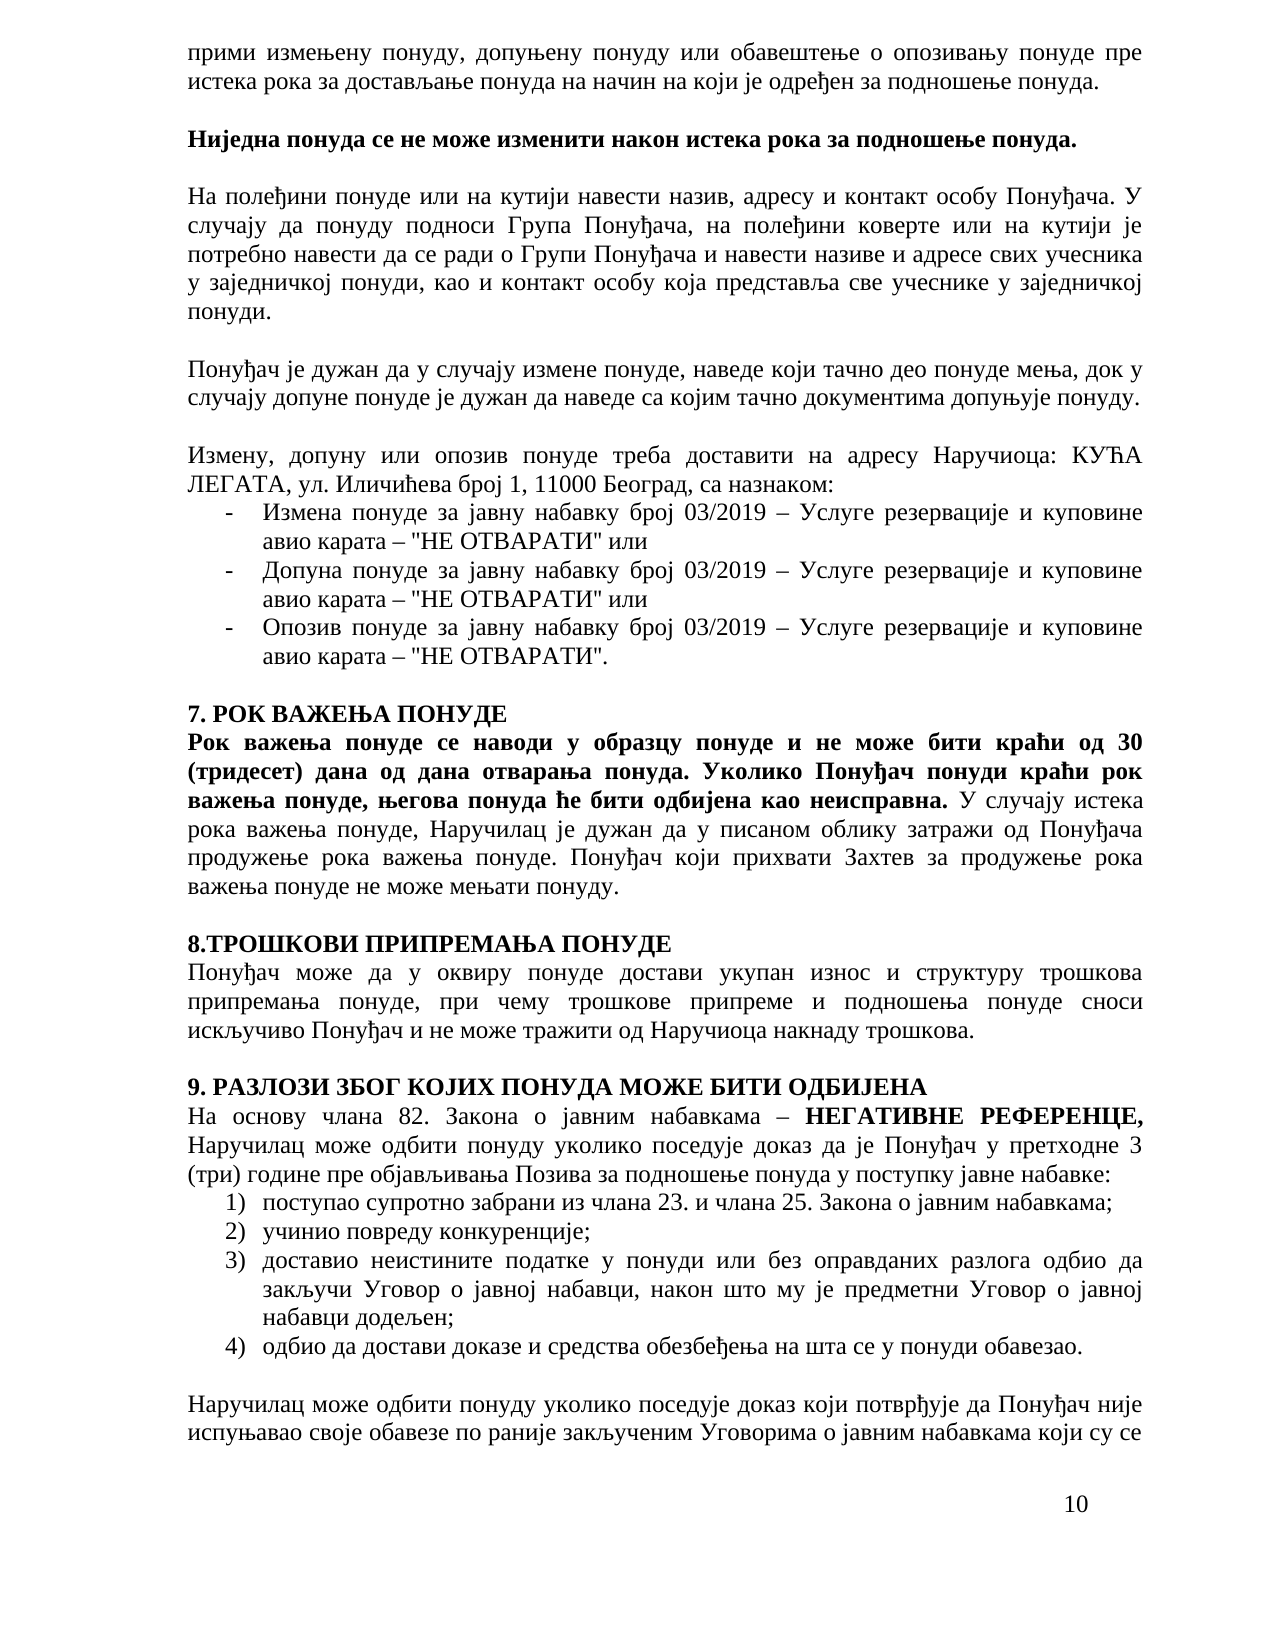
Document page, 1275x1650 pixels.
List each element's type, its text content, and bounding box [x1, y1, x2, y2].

text 9. РАЗЛОЗИ ЗБОГ КОЈИХ ПОНУДА МОЖЕ БИТИ ОДБИЈЕНА [187, 1072, 1144, 1101]
list Измена понуде за јавну набавку број 03/2019 – Услуге резервације и куповине авио карата – ''НЕ ОТВАРАТИ'' или [225, 497, 1144, 555]
list Допуна понуде за јавну набавку број 03/2019 – Услуге резервације и куповине авио карата – ''НЕ ОТВАРАТИ'' или [225, 555, 1144, 612]
text Понуђач је дужан да у случају измене понуде, наведе који тачно део понуде мења, док у случају допуне понуде је дужан да наведе са којим тачно документима допуњује понуду. [187, 354, 1144, 411]
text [187, 1389, 1144, 1446]
list Опозив понуде за јавну набавку број 03/2019 – Услуге резервације и куповине авио карата – ''НЕ ОТВАРАТИ''. [225, 612, 1144, 670]
list доставио неистините податке у понуди или без оправданих разлога одбио да закључи Уговор о јавној набавци, након што му је предметни Уговор о јавној набавци додељен; [225, 1245, 1144, 1331]
text 7. РОК ВАЖЕЊА ПОНУДЕ [187, 699, 1144, 727]
text Рок важења понуде се наводи у образцу понуде и не може бити краћи од 30 (тридесет) дана од дана отварања понуда. Уколико Понуђач понуди краћи рок важења понуде, његова понуда ће бити одбијена као неисправна. У случају истека рока важења понуде, Наручилац је дужан да у писаном облику затражи од Понуђача продужење рока важења понуде. Понуђач који прихвати Захтев за продужење рока важења понуде не може мењати понуду. [187, 727, 1144, 900]
text На полеђини понуде или на кутији навести назив, адресу и контакт особу Понуђача. У случају да понуду подноси Група Понуђача, на полеђини коверте или на кутији је потребно навести да се ради о Групи Понуђача и навести називе и адресе свих учесника у заједничкој понуди, као и контакт особу која представља све учеснике у заједничкој понуди. [187, 181, 1144, 325]
list учинио повреду конкуренције; [225, 1216, 1144, 1245]
text Понуђач може да у оквиру понуде достави укупан износ и структуру трошкова припремања понуде, при чему трошкове припреме и подношења понуде сноси искључиво Понуђач и не може тражити од Наручиоца накнаду трошкова. [187, 957, 1144, 1044]
text 8.ТРОШКОВИ ПРИПРЕМАЊА ПОНУДЕ [187, 929, 1144, 957]
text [187, 37, 1144, 95]
text Измену, допуну или опозив понуде треба доставити на адресу Наручиоца: КУЋА ЛЕГАТА, ул. Иличићева број 1, 11000 Београд, са назнаком: [187, 440, 1144, 497]
text Ниједна понуда се не може изменити након истека рока за подношење понуда. [187, 124, 1144, 152]
list поступао супротно забрани из члана 23. и члана 25. Закона о јавним набавкама; [225, 1187, 1144, 1216]
list одбио да достави доказе и средства обезбеђења на шта се у понуди обавезао. [225, 1331, 1144, 1360]
text На основу члана 82. Закона о јавним набавкама – НЕГАТИВНЕ РЕФЕРЕНЦЕ, Наручилац може одбити понуду уколико поседује доказ да је Понуђач у претходне 3 (три) године пре објављивања Позива за подношење понуда у поступку јавне набавке: [187, 1101, 1144, 1187]
